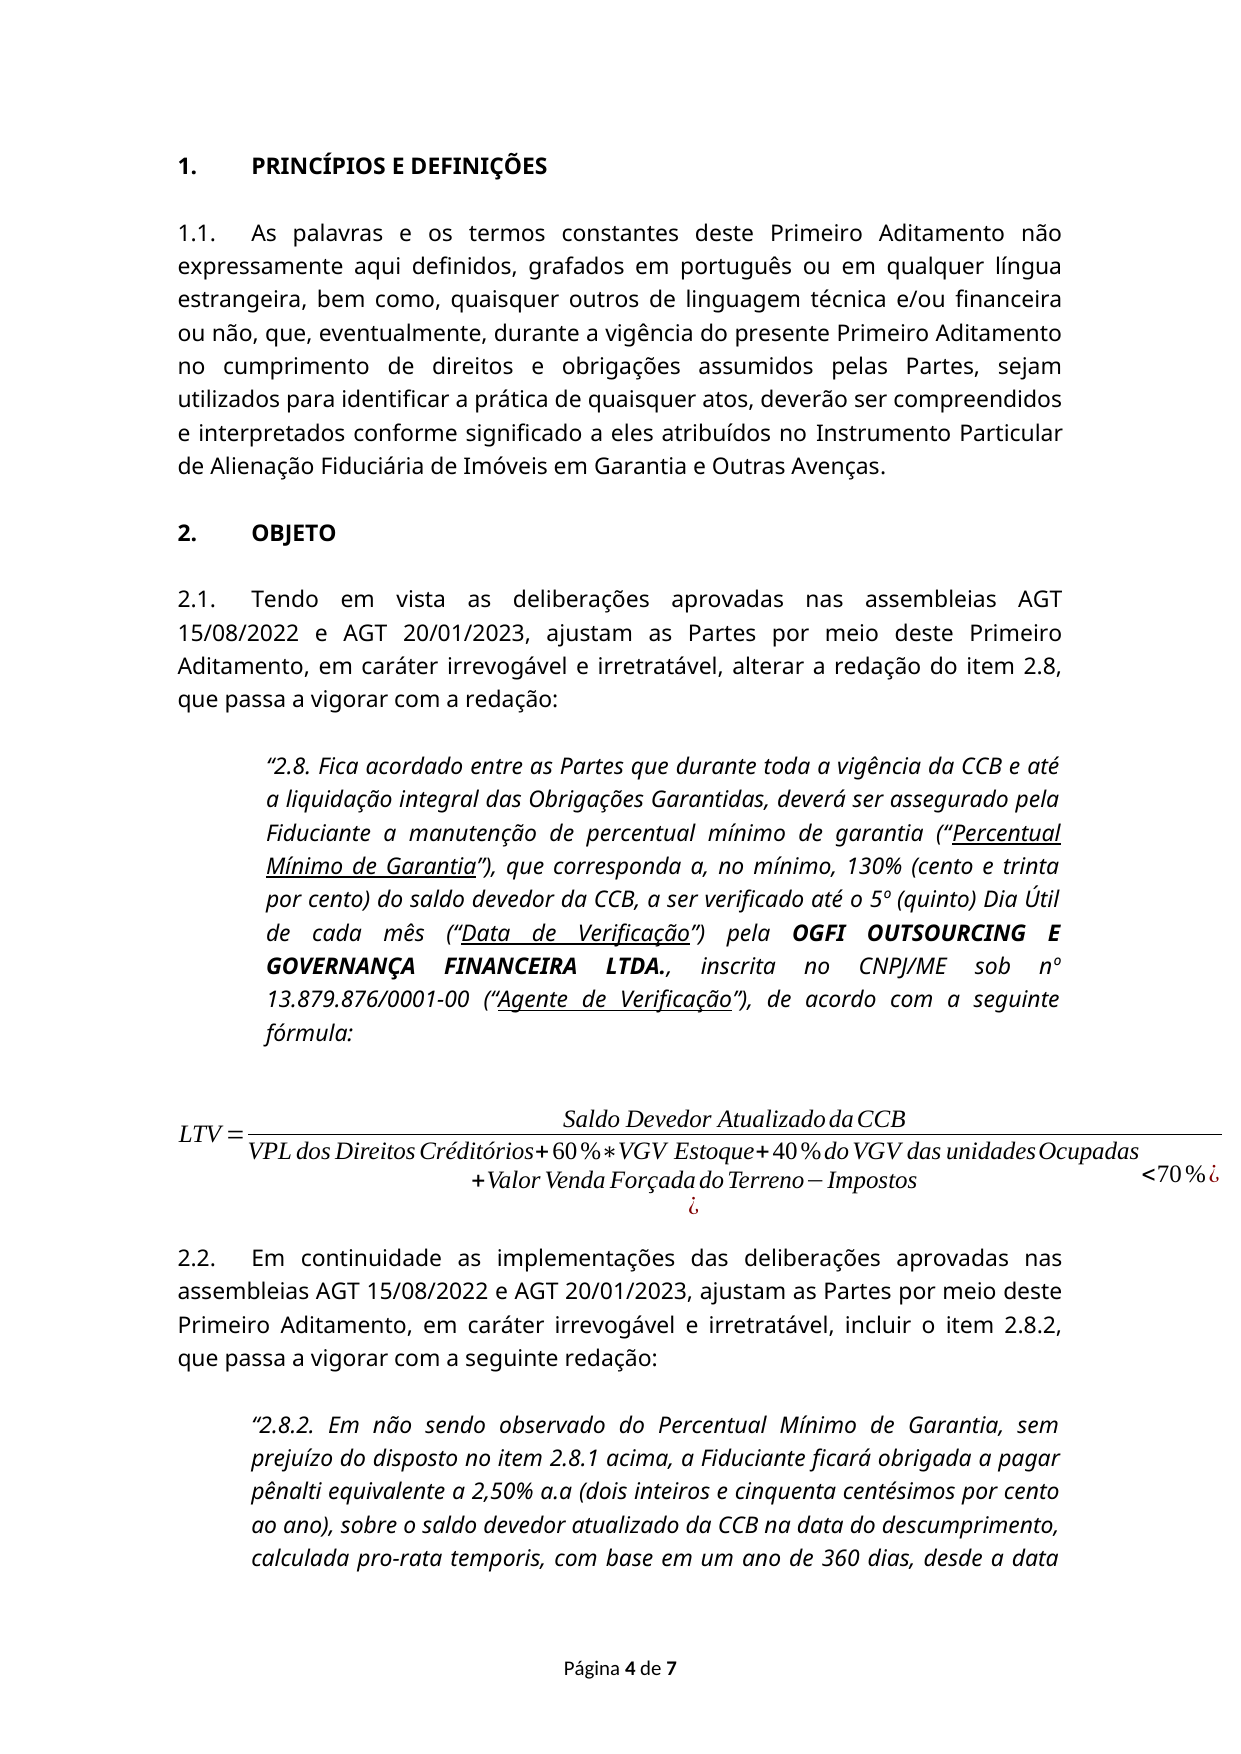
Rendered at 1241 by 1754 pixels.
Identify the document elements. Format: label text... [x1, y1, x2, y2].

list Em continuidade as implementações das deliberações aprovadas nas assembleias AGT 15/08/2022 e AGT 20/01/2023, ajustam as Partes por meio deste Primeiro Aditamento, em caráter irrevogável e irretratável, incluir o item 2.8.2, que passa a vigorar com a seguinte redação: [177, 1240, 1063, 1373]
list As palavras e os termos constantes deste Primeiro Aditamento não expressamente aqui definidos, grafados em português ou em qualquer língua estrangeira, bem como, quaisquer outros de linguagem técnica e/ou financeira ou não, que, eventualmente, durante a vigência do presente Primeiro Aditamento no cumprimento de direitos e obrigações assumidos pelas Partes, sejam utilizados para identificar a prática de quaisquer atos, deverão ser compreendidos e interpretados conforme significado a eles atribuídos no Instrumento Particular de Alienação Fiduciária de Imóveis em Garantia e Outras Avenças. [177, 214, 1063, 481]
list OBJETO [177, 514, 1063, 548]
list “2.8. Fica acordado entre as Partes que durante toda a vigência da CCB e até a liquidação integral das Obrigações Garantidas, deverá ser assegurado pela Fiduciante a manutenção de percentual mínimo de garantia (“Percentual Mínimo de Garantia”), que corresponda a, no mínimo, 130% (cento e trinta por cento) do saldo devedor da CCB, a ser verificado até o 5º (quinto) Dia Útil de cada mês (“Data de Verificação”) pela OGFI OUTSOURCING E GOVERNANÇA FINANCEIRA LTDA., inscrita no CNPJ/ME sob nº 13.879.876/0001-00 (“Agente de Verificação”), de acordo com a seguinte fórmula: [266, 748, 1063, 1048]
list PRINCÍPIOS E DEFINIÇÕES [177, 148, 1063, 181]
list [251, 1407, 1063, 1573]
list Tendo em vista as deliberações aprovadas nas assembleias AGT 15/08/2022 e AGT 20/01/2023, ajustam as Partes por meio deste Primeiro Aditamento, em caráter irrevogável e irretratável, alterar a redação do item 2.8, que passa a vigorar com a redação: [177, 581, 1063, 714]
